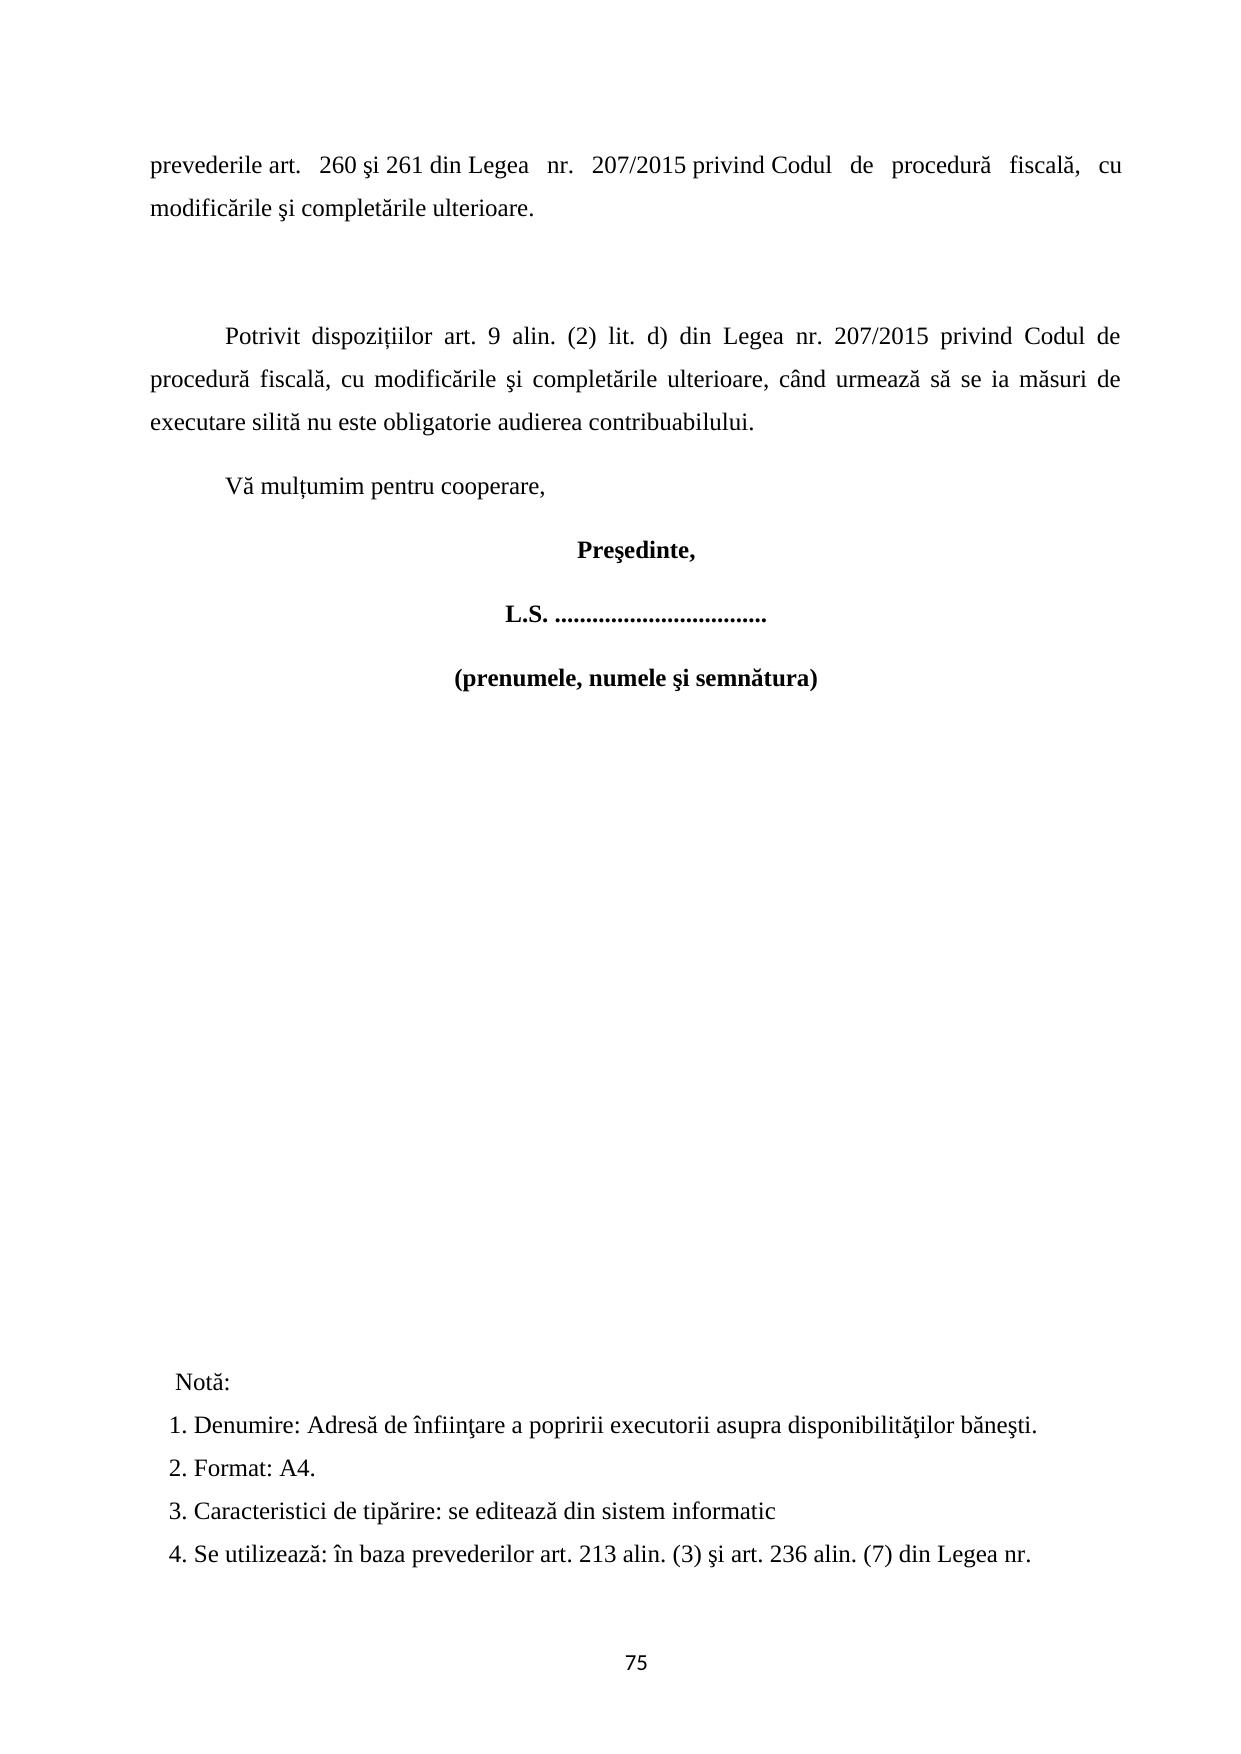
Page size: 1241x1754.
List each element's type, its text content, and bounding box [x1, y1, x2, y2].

text 2. Format: A4. [150, 1453, 1124, 1482]
text Vă mulțumim pentru cooperare, [150, 471, 1122, 500]
text 3. Caracteristici de tipărire: se editează din sistem informatic [150, 1496, 1124, 1525]
text 4. Se utilizează: în baza prevederilor art. 213 alin. (3) şi art. 236 alin. (7) din Legea nr. [150, 1539, 1124, 1568]
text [150, 150, 1122, 222]
text (prenumele, numele şi semnătura) [150, 663, 1122, 692]
text Notă: [150, 1367, 1124, 1395]
text 1. Denumire: Adresă de înfiinţare a popririi executorii asupra disponibilităţilor băneşti. [150, 1410, 1124, 1438]
text Preşedinte, [150, 535, 1122, 564]
text L.S. .................................. [150, 599, 1122, 628]
text Potrivit dispozițiilor art. 9 alin. (2) lit. d) din Legea nr. 207/2015 privind Codul de procedură fiscală, cu modificările şi completările ulterioare, când urmează să se ia măsuri de executare silită nu este obligatorie audierea contribuabilului. [150, 321, 1122, 436]
